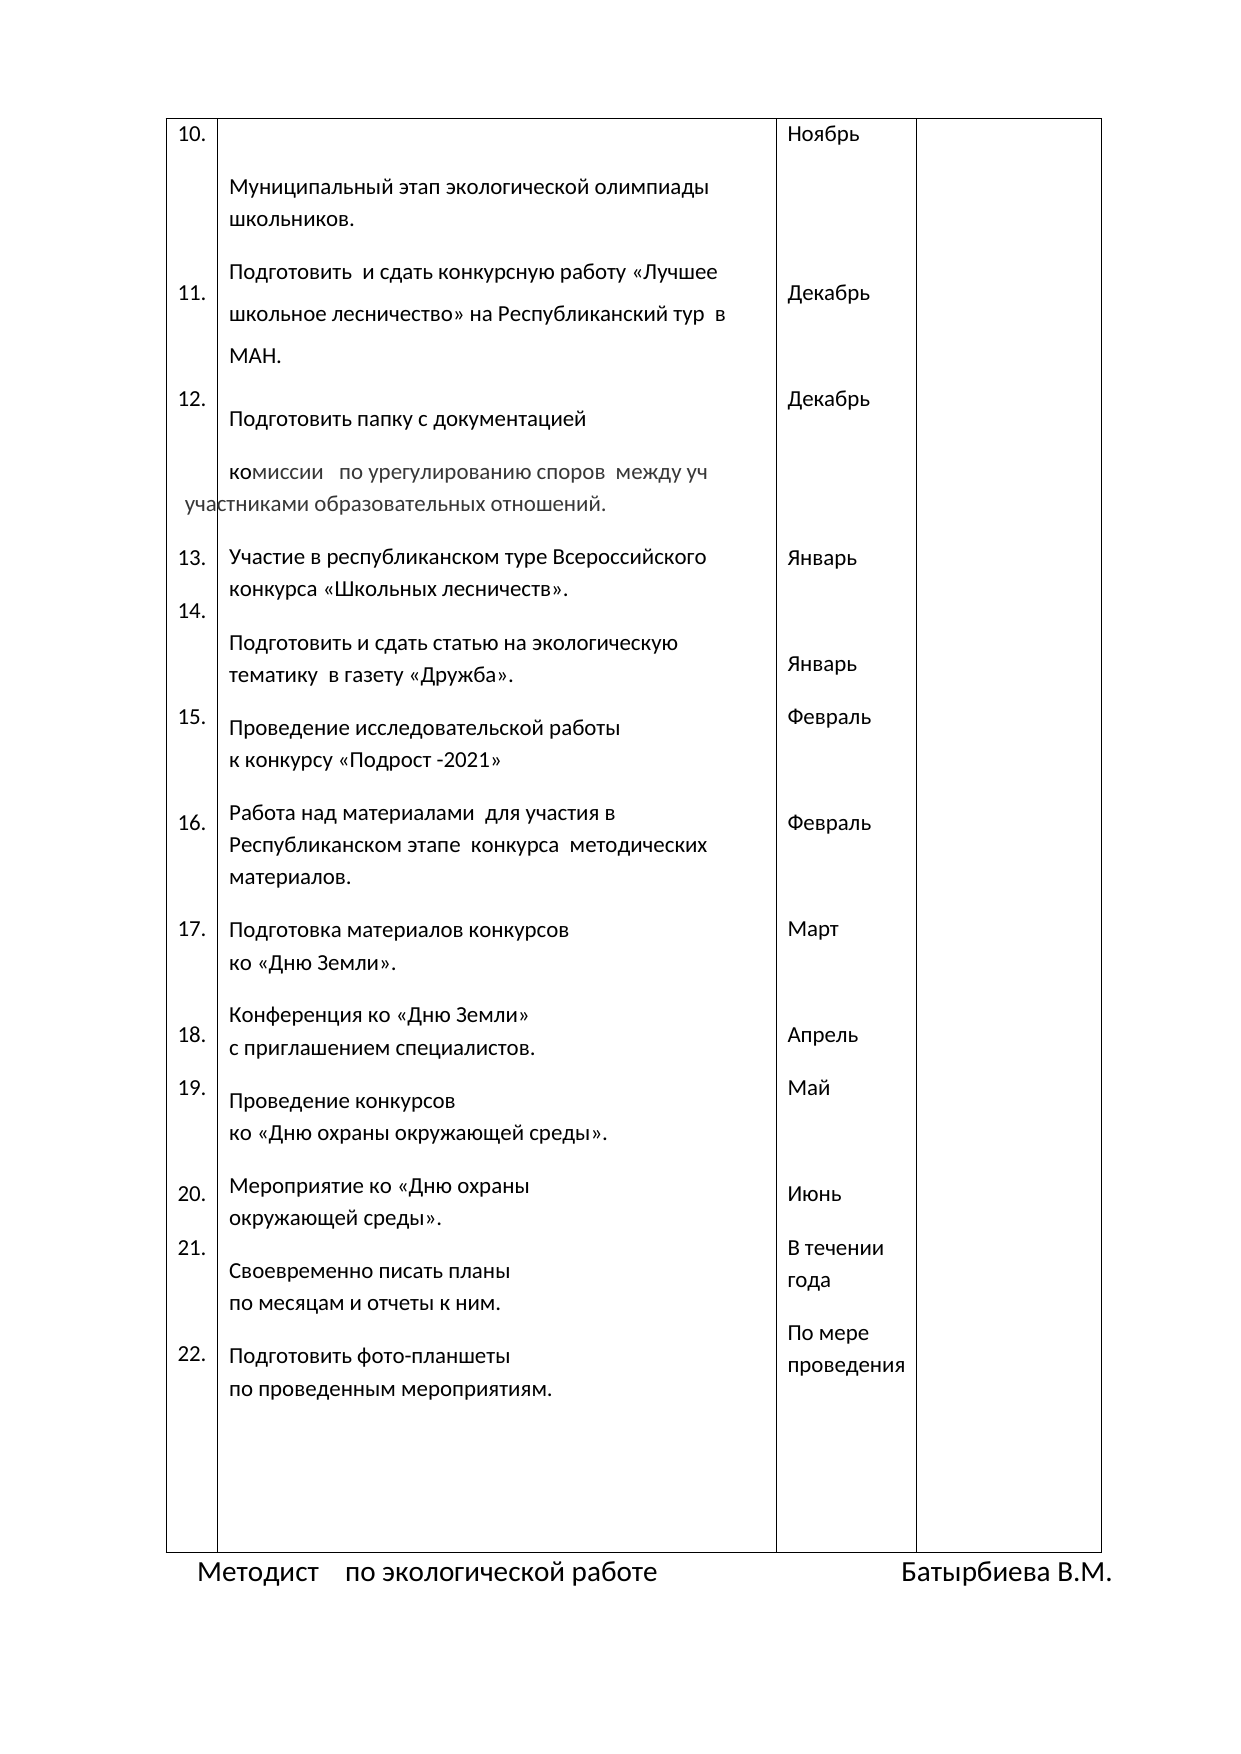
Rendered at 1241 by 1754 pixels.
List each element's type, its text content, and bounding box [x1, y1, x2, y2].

table_cell [917, 119, 1101, 1552]
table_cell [167, 119, 217, 1552]
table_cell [777, 119, 916, 1552]
text Методист по экологической работе Батырбиева В.М. [177, 1553, 1152, 1588]
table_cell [218, 119, 776, 1552]
